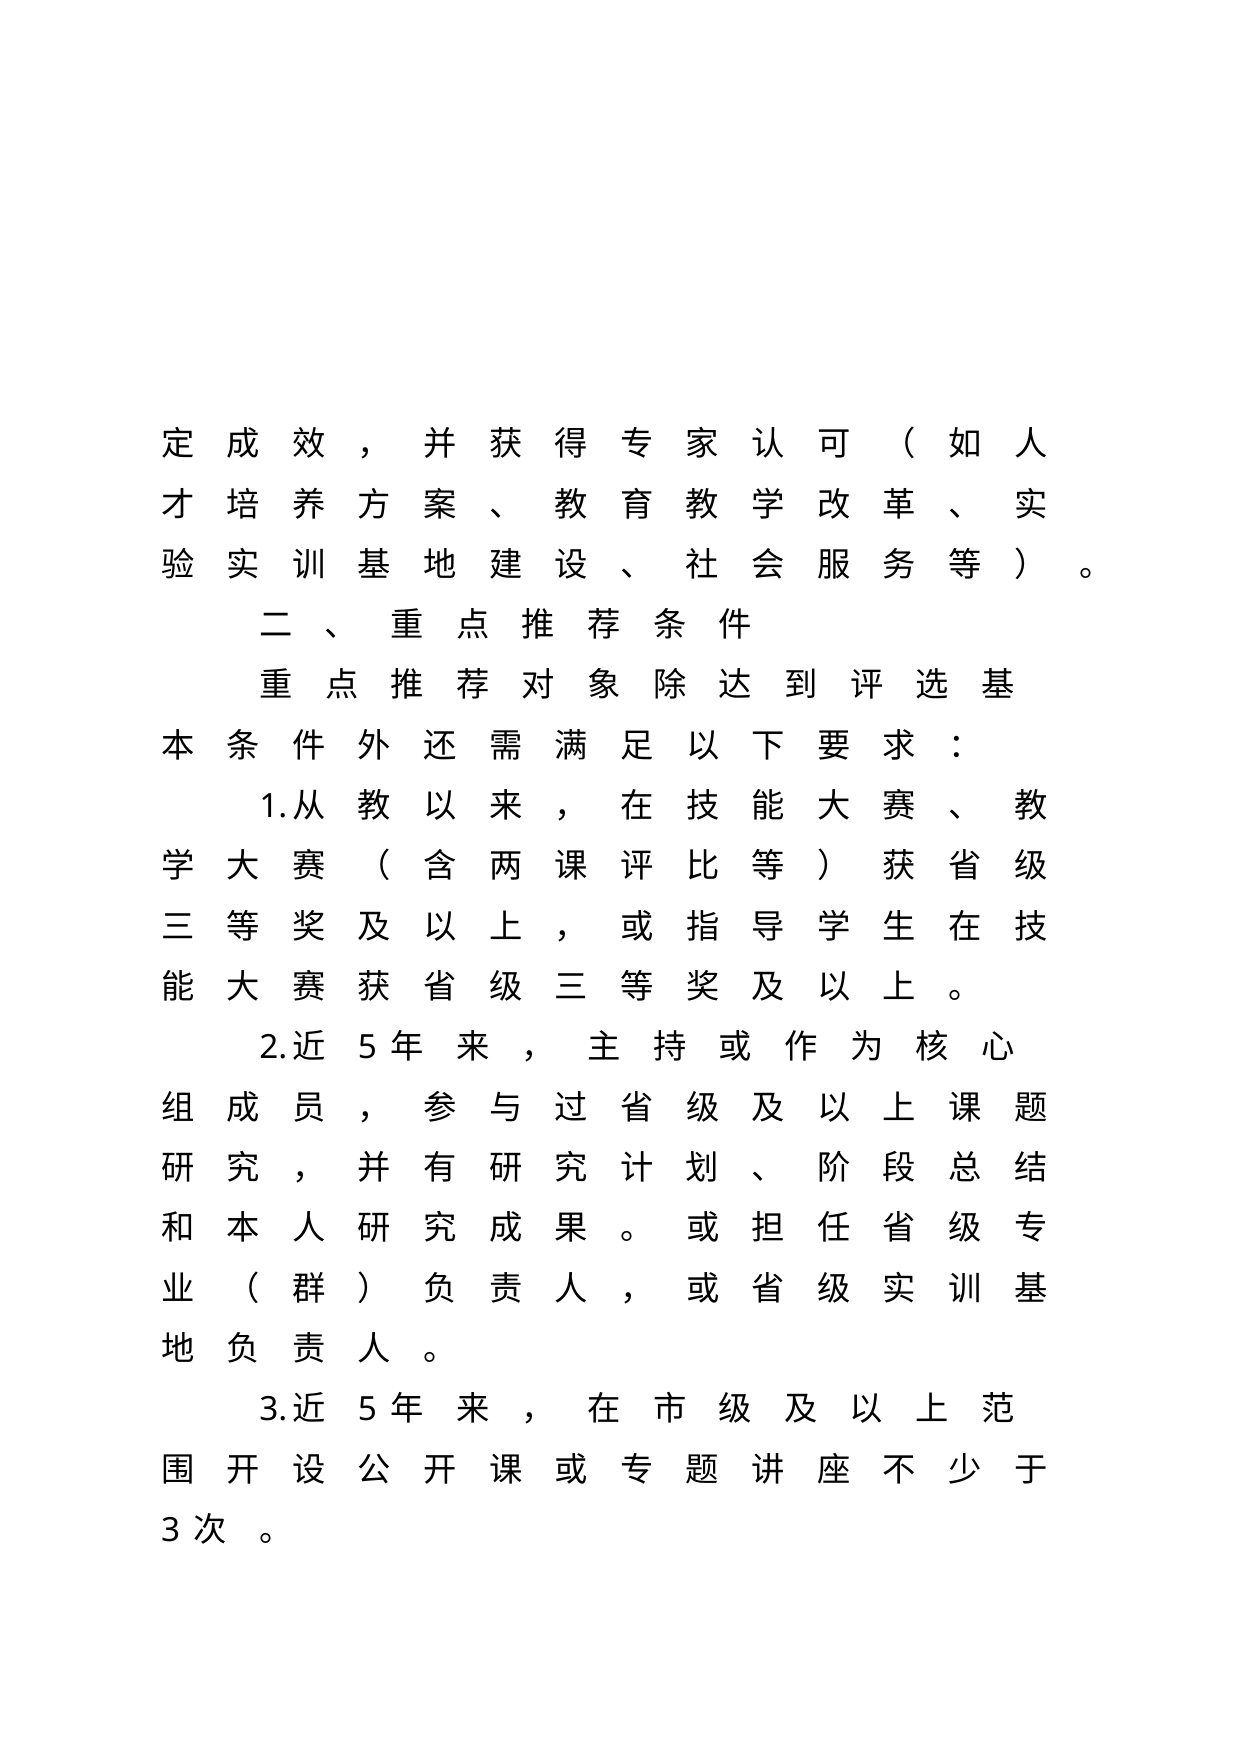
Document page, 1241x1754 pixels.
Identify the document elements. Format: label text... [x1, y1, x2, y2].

text 3.近5年来，在市级及以上范围开设公开课或专题讲座不少于3次。 [161, 1376, 1079, 1557]
text 1.从教以来，在技能大赛、教学大赛（含两课评比等）获省级三等奖及以上，或指导学生在技能大赛获省级三等奖及以上。 [161, 773, 1079, 1014]
text 二、重点推荐条件 [161, 592, 1079, 652]
text 重点推荐对象除达到评选基本条件外还需满足以下要求： [161, 652, 1079, 773]
text 2.近5年来，主持或作为核心组成员，参与过省级及以上课题研究，并有研究计划、阶段总结和本人研究成果。或担任省级专业（群）负责人，或省级实训基地负责人。 [161, 1014, 1079, 1376]
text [161, 411, 1079, 592]
